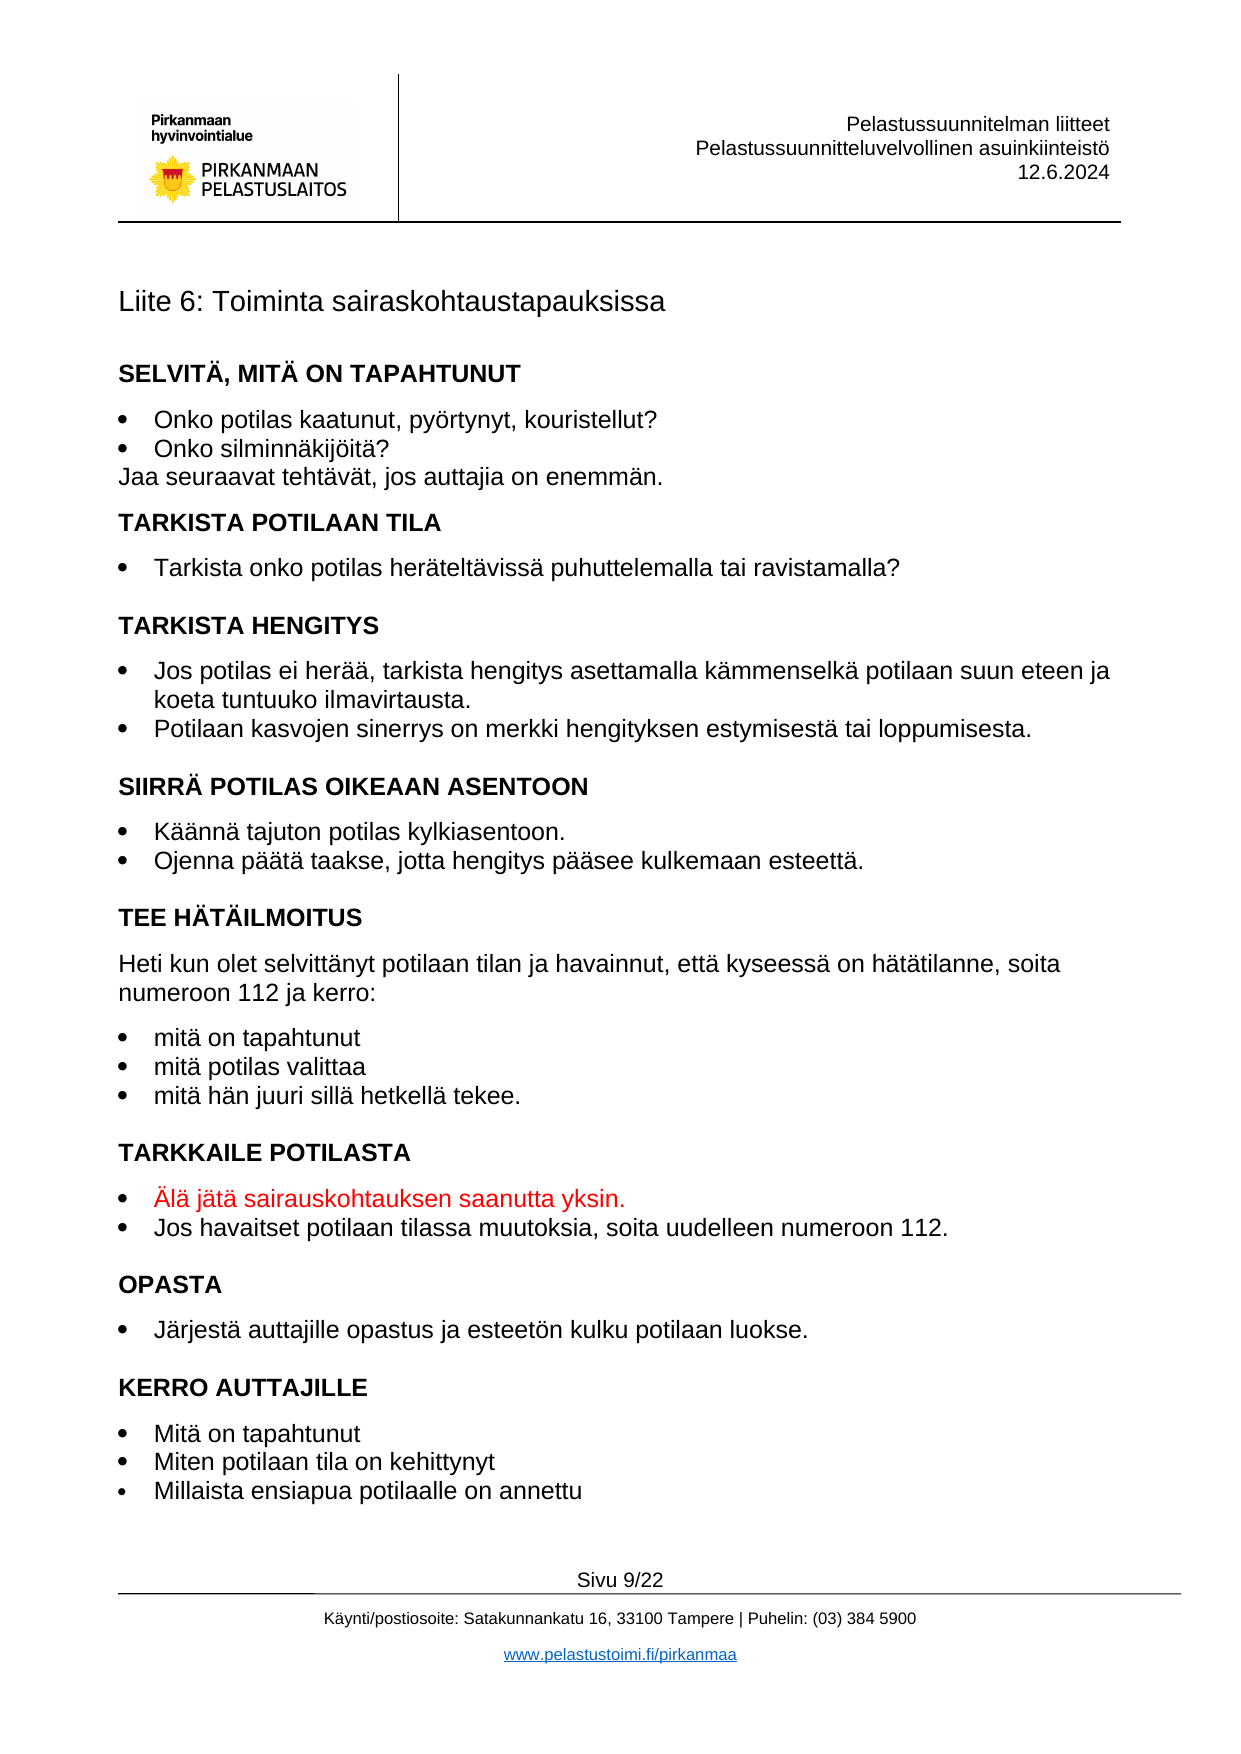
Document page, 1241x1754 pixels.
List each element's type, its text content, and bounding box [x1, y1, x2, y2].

list Tarkista onko potilas heräteltävissä puhuttelemalla tai ravistamalla? [118, 553, 1122, 582]
subtitle Liite 6: Toiminta sairaskohtaustapauksissa [118, 284, 1122, 317]
picture [134, 100, 357, 216]
list mitä hän juuri sillä hetkellä tekee. [118, 1081, 1122, 1109]
text TEE HÄTÄILMOITUS [118, 903, 1122, 932]
list Onko potilas kaatunut, pyörtynyt, kouristellut? [118, 405, 1122, 433]
list Miten potilaan tila on kehittynyt [118, 1447, 1122, 1476]
list Mitä on tapahtunut [118, 1418, 1122, 1447]
list Älä jätä sairauskohtauksen saanutta yksin. [118, 1184, 1122, 1212]
text OPASTA [118, 1270, 1122, 1299]
text SELVITÄ, MITÄ ON TAPAHTUNUT [118, 359, 1122, 388]
list Järjestä auttajille opastus ja esteetön kulku potilaan luokse. [118, 1316, 1122, 1344]
list Ojenna päätä taakse, jotta hengitys pääsee kulkemaan esteettä. [118, 846, 1122, 874]
text Heti kun olet selvittänyt potilaan tilan ja havainnut, että kyseessä on hätätilanne, soita numeroon 112 ja kerro: [118, 949, 1122, 1006]
list Jos potilas ei herää, tarkista hengitys asettamalla kämmenselkä potilaan suun eteen ja koeta tuntuuko ilmavirtausta. [118, 656, 1122, 714]
text TARKISTA POTILAAN TILA [118, 508, 1122, 537]
list Jos havaitset potilaan tilassa muutoksia, soita uudelleen numeroon 112. [118, 1212, 1122, 1241]
text TARKKAILE POTILASTA [118, 1138, 1122, 1167]
text Jaa seuraavat tehtävät, jos auttajia on enemmän. [118, 462, 1122, 491]
list mitä potilas valittaa [118, 1052, 1122, 1081]
text TARKISTA HENGITYS [118, 611, 1122, 639]
list Potilaan kasvojen sinerrys on merkki hengityksen estymisestä tai loppumisesta. [118, 714, 1122, 743]
list Onko silminnäkijöitä? [118, 433, 1122, 462]
list Käännä tajuton potilas kylkiasentoon. [118, 817, 1122, 846]
text SIIRRÄ POTILAS OIKEAAN ASENTOON [118, 771, 1122, 800]
list Millaista ensiapua potilaalle on annettu [118, 1476, 1122, 1505]
list mitä on tapahtunut [118, 1023, 1122, 1052]
text KERRO AUTTAJILLE [118, 1373, 1122, 1402]
